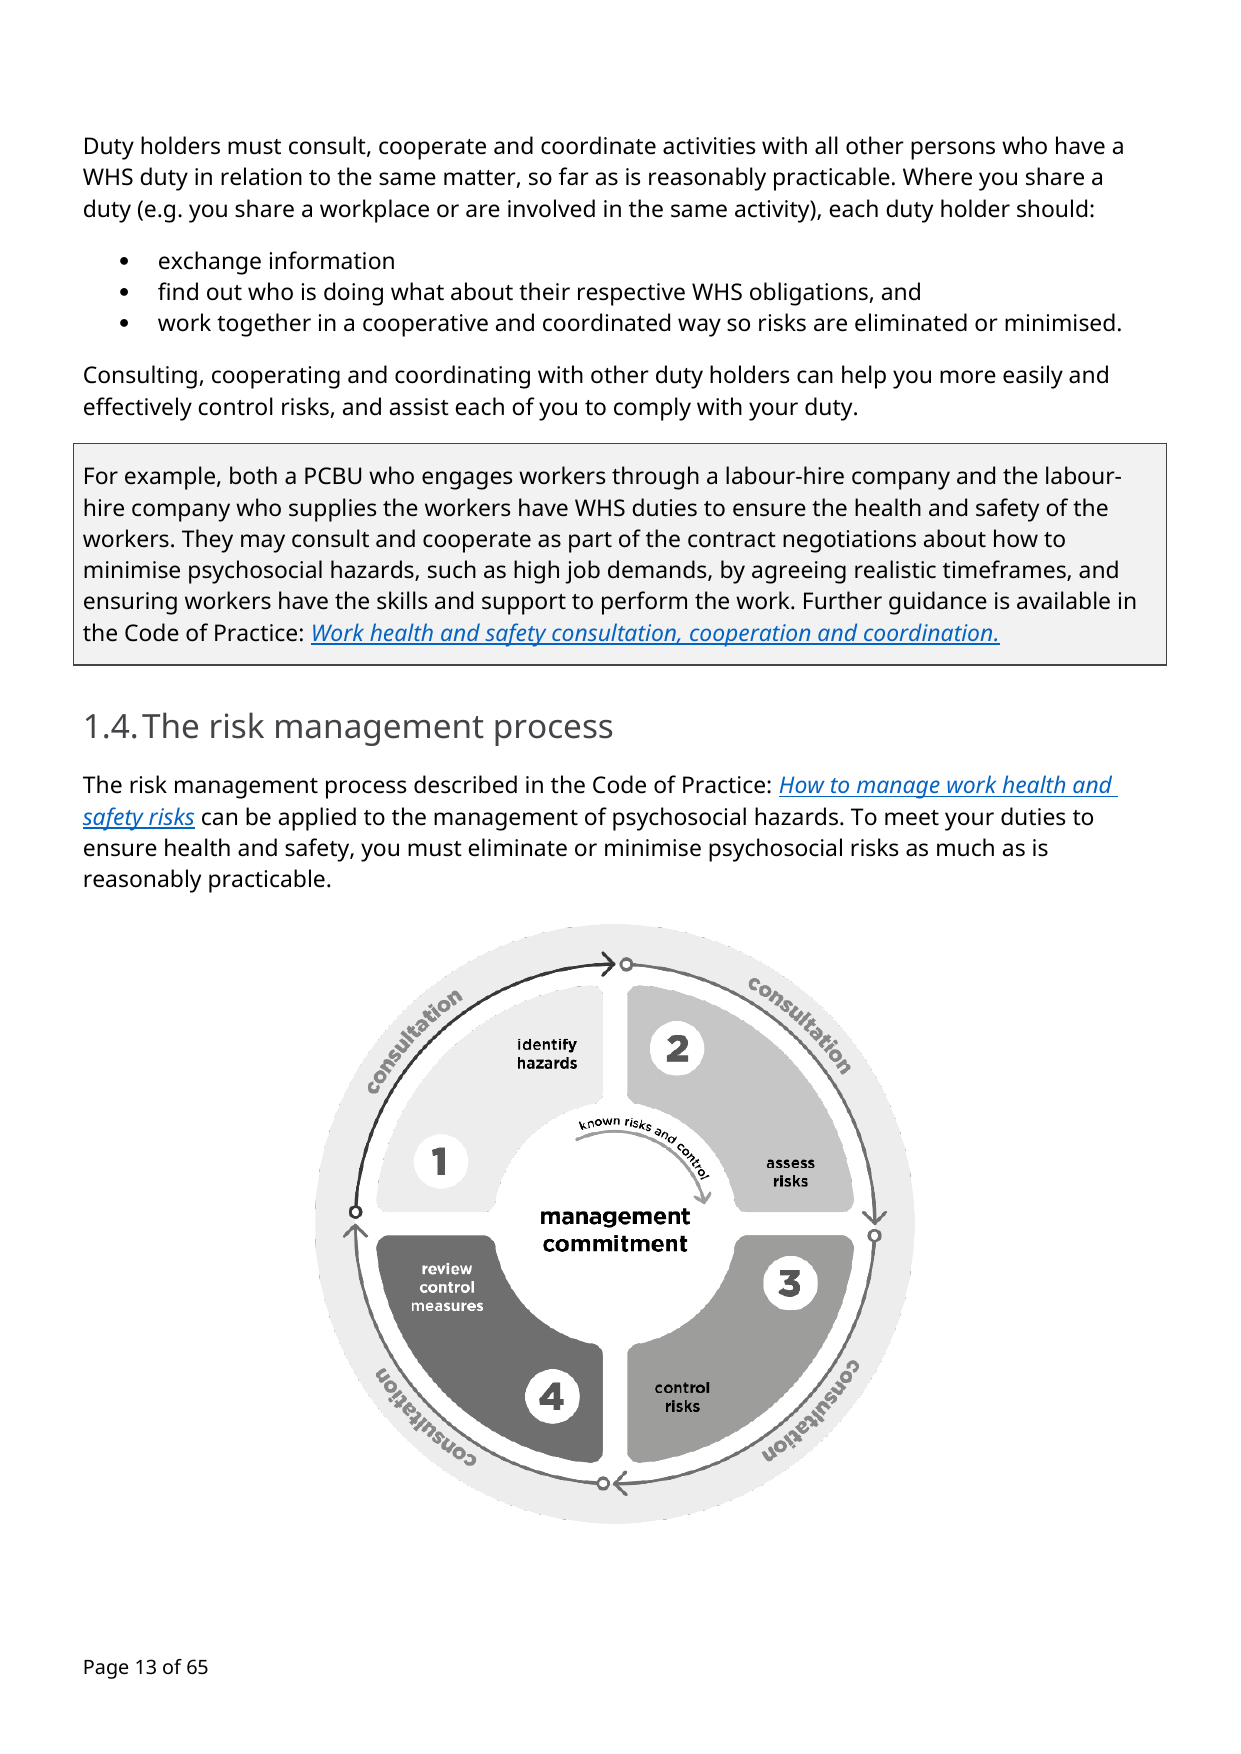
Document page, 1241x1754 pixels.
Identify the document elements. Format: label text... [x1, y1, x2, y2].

subtitle The risk management process [83, 703, 1157, 748]
text Duty holders must consult, cooperate and coordinate activities with all other persons who have a WHS duty in relation to the same matter, so far as is reasonably practicable. Where you share a duty (e.g. you share a workplace or are involved in the same activity), each duty holder should: [83, 130, 1157, 224]
text The risk management process described in the Code of Practice: How to manage work health and safety risks can be applied to the management of psychosocial hazards. To meet your duties to ensure health and safety, you must eliminate or minimise psychosocial risks as much as is reasonably practicable. [83, 769, 1157, 894]
text For example, both a PCBU who engages workers through a labour-hire company and the labour-hire company who supplies the workers have WHS duties to ensure the health and safety of the workers. They may consult and cooperate as part of the contract negotiations about how to minimise psychosocial hazards, such as high job demands, by agreeing realistic timeframes, and ensuring workers have the skills and support to perform the work. Further guidance is available in the Code of Practice: Work health and safety consultation, cooperation and coordination. [74, 444, 1166, 664]
picture [276, 915, 964, 1533]
list work together in a cooperative and coordinated way so risks are eliminated or minimised. [120, 307, 1157, 338]
text Consulting, cooperating and coordinating with other duty holders can help you more easily and effectively control risks, and assist each of you to comply with your duty. [83, 359, 1157, 422]
list exchange information [120, 245, 1157, 276]
list find out who is doing what about their respective WHS obligations, and [120, 276, 1157, 307]
